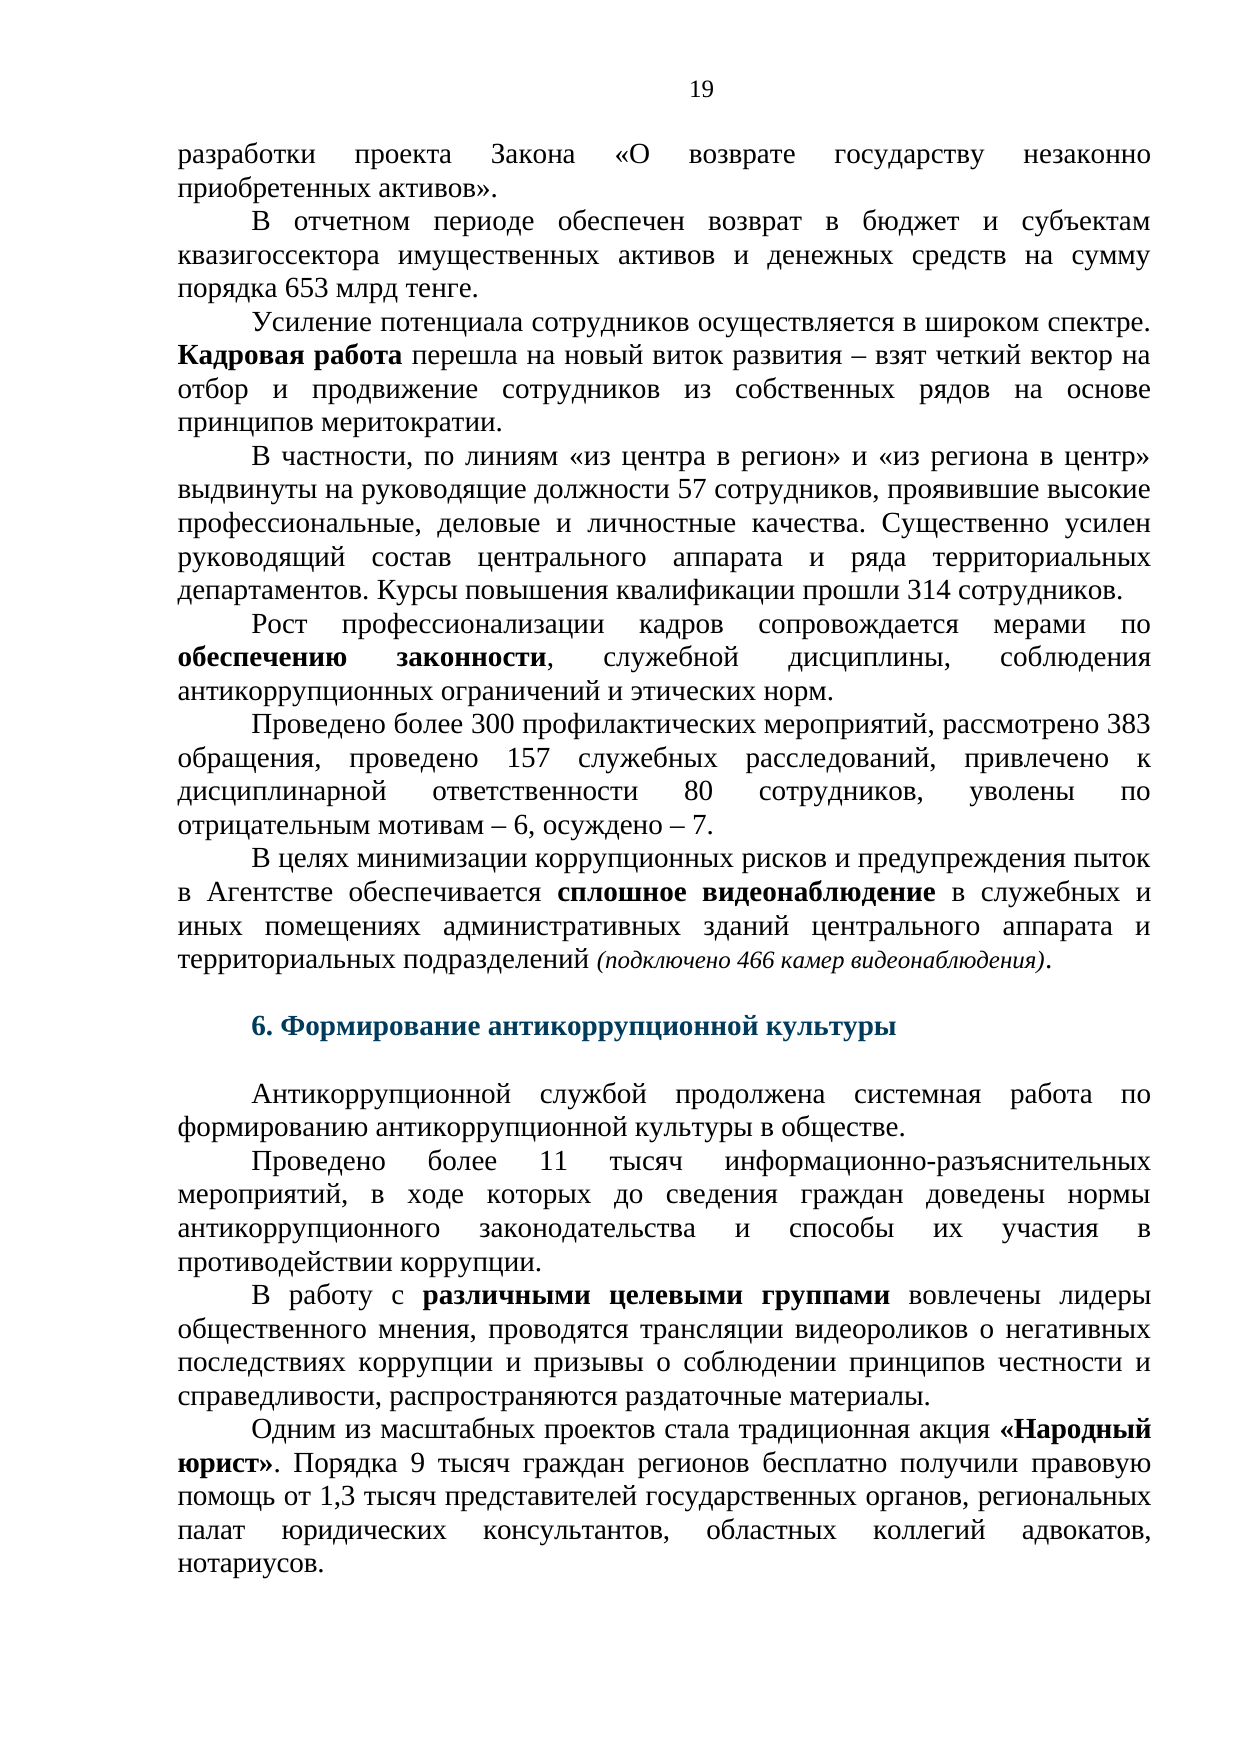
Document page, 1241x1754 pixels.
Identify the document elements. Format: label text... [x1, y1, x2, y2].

text В работу с различными целевыми группами вовлечены лидеры общественного мнения, проводятся трансляции видеороликов о негативных последствиях коррупции и призывы о соблюдении принципов честности и справедливости, распространяются раздаточные материалы. [177, 1277, 1152, 1411]
text Одним из масштабных проектов стала традиционная акция «Народный юрист». Порядка 9 тысяч граждан регионов бесплатно получили правовую помощь от 1,3 тысяч представителей государственных органов, региональных палат юридических консультантов, областных коллегий адвокатов, нотариусов. [177, 1411, 1152, 1579]
text Проведено более 11 тысяч информационно-разъяснительных мероприятий, в ходе которых до сведения граждан доведены нормы антикоррупционного законодательства и способы их участия в противодействии коррупции. [177, 1143, 1152, 1277]
text Проведено более 300 профилактических мероприятий, рассмотрено 383 обращения, проведено 157 служебных расследований, привлечено к дисциплинарной ответственности 80 сотрудников, уволены по отрицательным мотивам – 6, осуждено – 7. [177, 706, 1152, 841]
text 6. Формирование антикоррупционной культуры [177, 1008, 1152, 1042]
text Рост профессионализации кадров сопровождается мерами по обеспечению законности, служебной дисциплины, соблюдения антикоррупционных ограничений и этических норм. [177, 606, 1152, 706]
text В частности, по линиям «из центра в регион» и «из региона в центр» выдвинуты на руководящие должности 57 сотрудников, проявившие высокие профессиональные, деловые и личностные качества. Существенно усилен руководящий состав центрального аппарата и ряда территориальных департаментов. Курсы повышения квалификации прошли 314 сотрудников. [177, 438, 1152, 606]
list В отчетном периоде обеспечен возврат в бюджет и субъектам квазигоссектора имущественных активов и денежных средств на сумму порядка 653 млрд тенге. [177, 203, 1152, 304]
text Антикоррупционной службой продолжена системная работа по формированию антикоррупционной культуры в обществе. [177, 1076, 1152, 1143]
list В целях минимизации коррупционных рисков и предупреждения пыток в Агентстве обеспечивается сплошное видеонаблюдение в служебных и иных помещениях административных зданий центрального аппарата и территориальных подразделений (подключено 466 камер видеонаблюдения). [177, 841, 1152, 975]
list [177, 136, 1152, 203]
list Усиление потенциала сотрудников осуществляется в широком спектре. Кадровая работа перешла на новый виток развития – взят четкий вектор на отбор и продвижение сотрудников из собственных рядов на основе принципов меритократии. [177, 304, 1152, 438]
